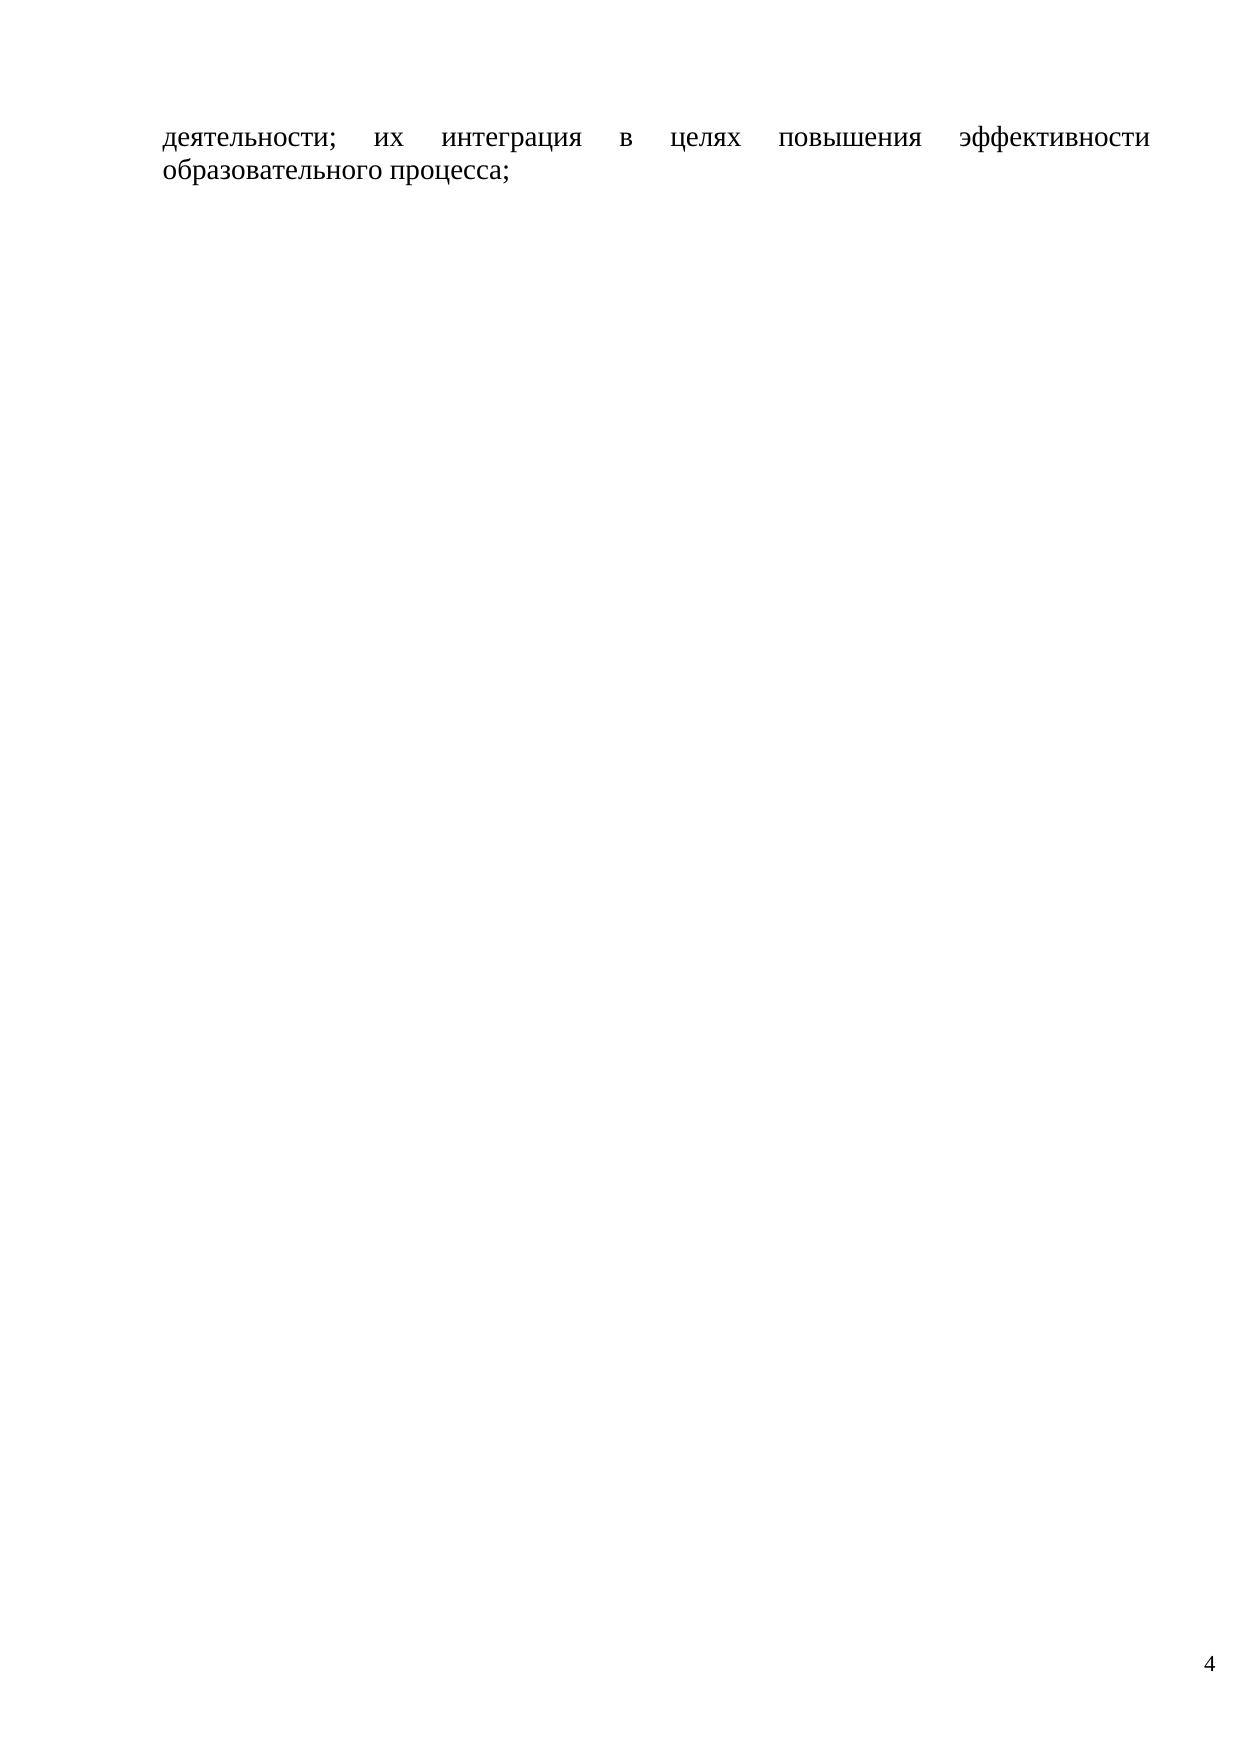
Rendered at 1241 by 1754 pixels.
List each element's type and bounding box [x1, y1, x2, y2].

text [162, 119, 1151, 186]
